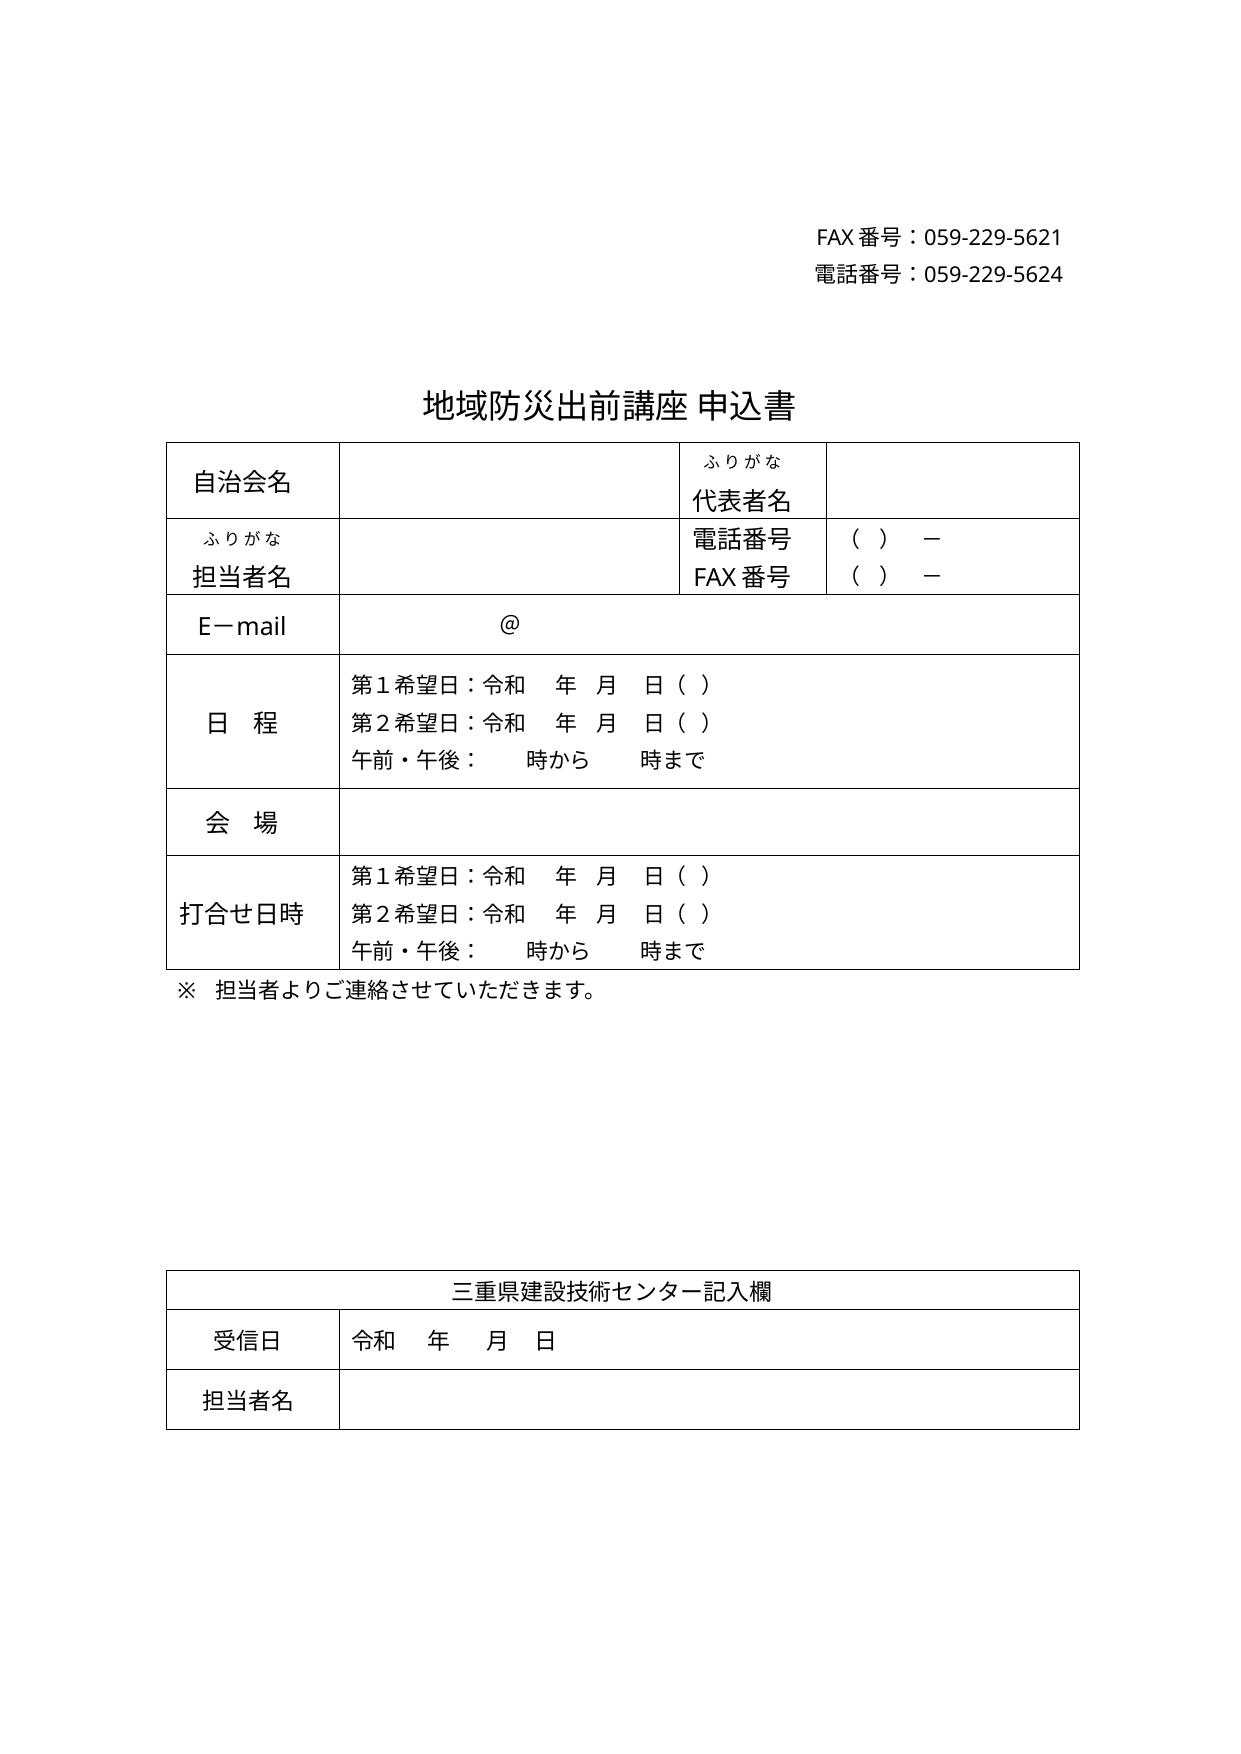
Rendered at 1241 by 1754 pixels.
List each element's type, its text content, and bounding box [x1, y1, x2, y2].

table_cell 会 場 [167, 789, 339, 855]
table_cell 日 程 [167, 655, 339, 788]
table_cell 担当者名 [167, 1370, 339, 1428]
table_cell ふ り が な 担当者名 [167, 519, 339, 594]
table_cell [340, 789, 1079, 855]
table_header 三重県建設技術センター記入欄 [167, 1271, 1079, 1309]
list 担当者よりご連絡させていただきます。 [177, 970, 1041, 1008]
table_cell ＠ [340, 595, 1079, 654]
table_cell 令和 年 月 日 [340, 1310, 1079, 1369]
table_header [827, 443, 1079, 518]
text FAX番号：059-229-5621 [177, 217, 1063, 254]
table_header [340, 443, 679, 518]
table_cell （ ） － （ ） － [827, 519, 1079, 594]
table_cell 第１希望日：令和 年 月 日（ ） 第２希望日：令和 年 月 日（ ） 午前・午後： 時から 時まで [340, 856, 1079, 969]
table_cell [340, 1370, 1079, 1428]
table_cell 電話番号 FAX番号 [680, 519, 826, 594]
table_cell 受信日 [167, 1310, 339, 1369]
text 地域防災出前講座 申込書 [177, 367, 1041, 442]
table_cell E－mail [167, 595, 339, 654]
text 電話番号：059-229-5624 [177, 254, 1063, 292]
table_cell 第１希望日：令和 年 月 日（ ） 第２希望日：令和 年 月 日（ ） 午前・午後： 時から 時まで [340, 655, 1079, 788]
table_header 自治会名 [167, 443, 339, 518]
table_cell [340, 519, 679, 594]
table_header ふ り が な 代表者名 [680, 443, 826, 518]
table_cell 打合せ日時 [167, 856, 339, 969]
